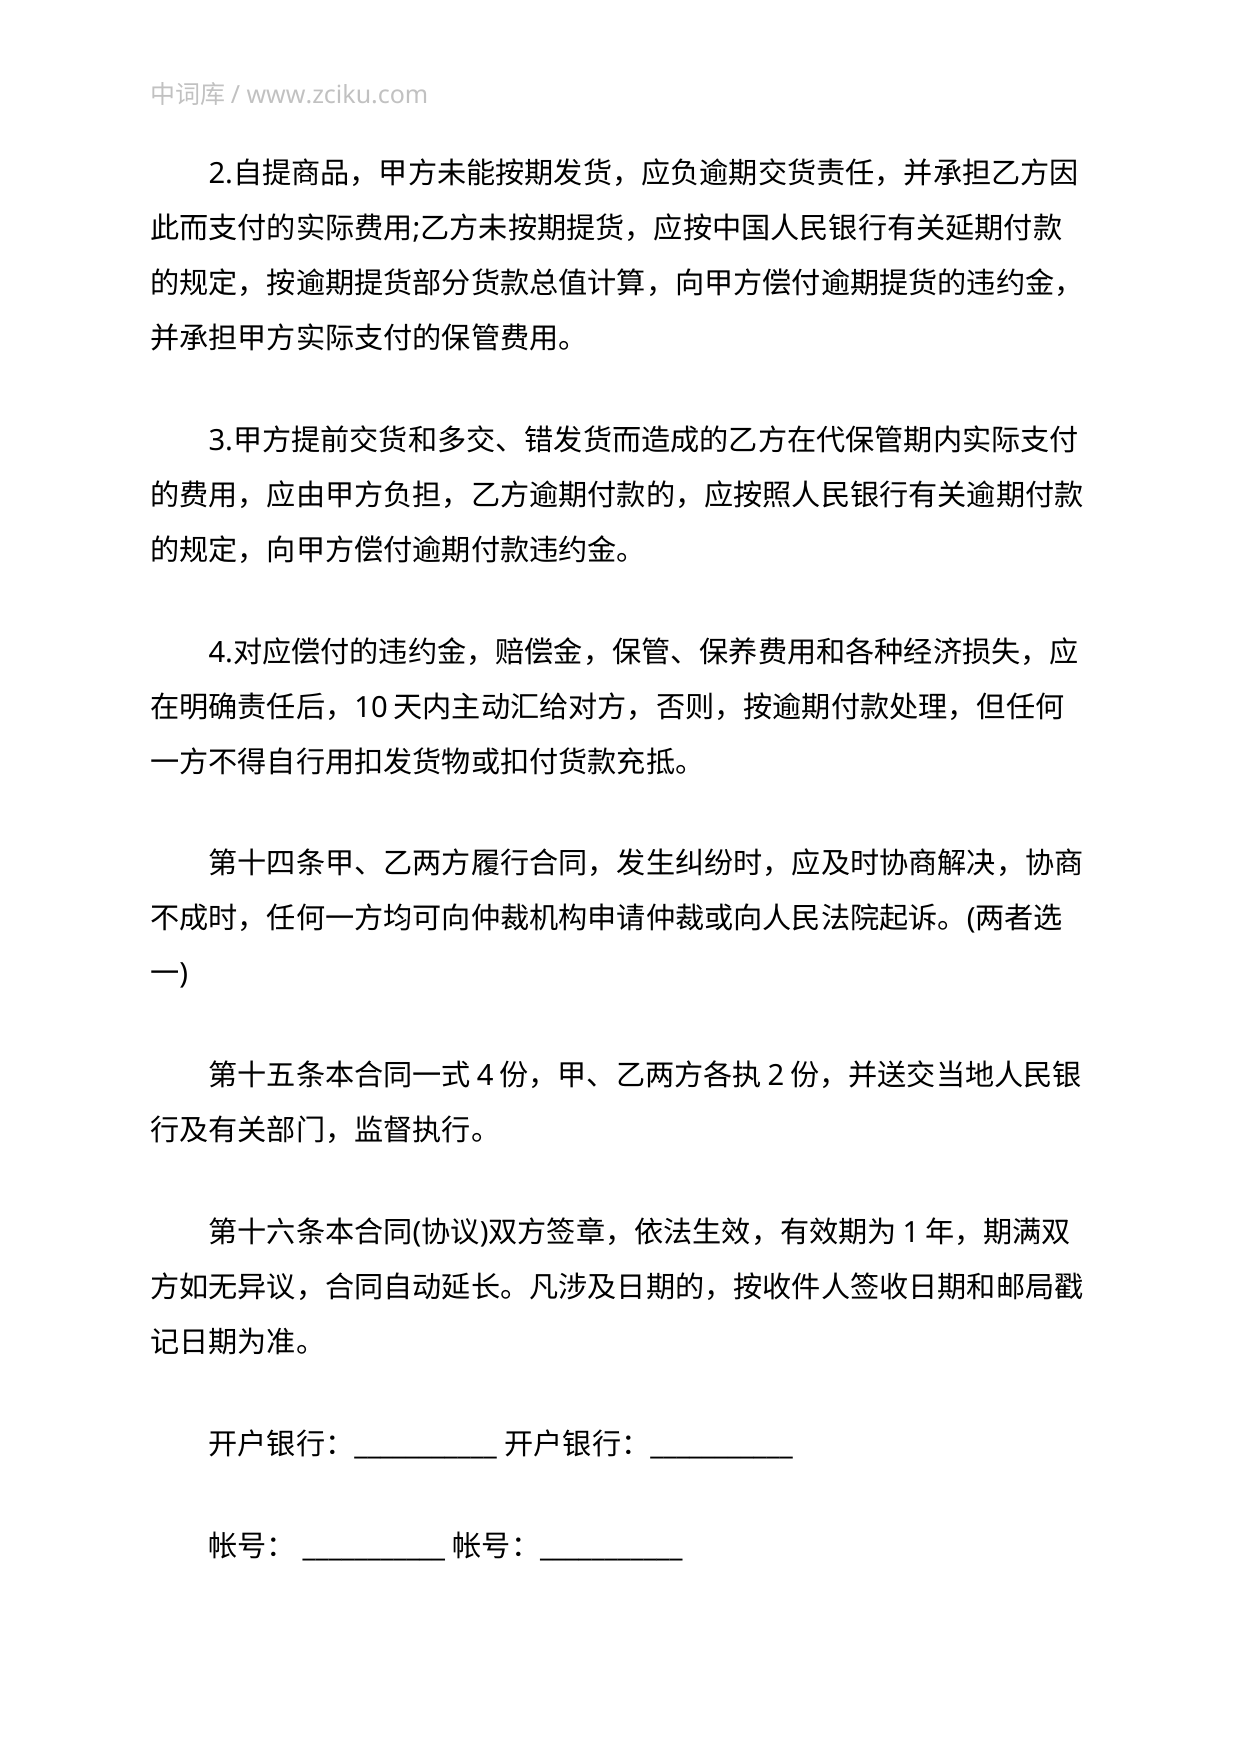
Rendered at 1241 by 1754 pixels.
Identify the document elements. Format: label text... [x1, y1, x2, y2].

text 第十四条甲、乙两方履行合同，发生纠纷时，应及时协商解决，协商不成时，任何一方均可向仲裁机构申请仲裁或向人民法院起诉。(两者选一) [150, 840, 1090, 992]
text 3.甲方提前交货和多交、错发货而造成的乙方在代保管期内实际支付的费用，应由甲方负担，乙方逾期付款的，应按照人民银行有关逾期付款的规定，向甲方偿付逾期付款违约金。 [150, 417, 1090, 569]
text 开户银行：___________ 开户银行：___________ [150, 1420, 1090, 1463]
text 第十五条本合同一式4份，甲、乙两方各执2份，并送交当地人民银行及有关部门，监督执行。 [150, 1052, 1090, 1149]
text 2.自提商品，甲方未能按期发货，应负逾期交货责任，并承担乙方因此而支付的实际费用;乙方未按期提货，应按中国人民银行有关延期付款的规定，按逾期提货部分货款总值计算，向甲方偿付逾期提货的违约金，并承担甲方实际支付的保管费用。 [150, 150, 1090, 357]
text 4.对应偿付的违约金，赔偿金，保管、保养费用和各种经济损失，应在明确责任后，10天内主动汇给对方，否则，按逾期付款处理，但任何一方不得自行用扣发货物或扣付货款充抵。 [150, 628, 1090, 781]
text 帐号： ___________ 帐号：___________ [150, 1522, 1090, 1565]
text 第十六条本合同(协议)双方签章，依法生效，有效期为1年，期满双方如无异议，合同自动延长。凡涉及日期的，按收件人签收日期和邮局戳记日期为准。 [150, 1209, 1090, 1361]
